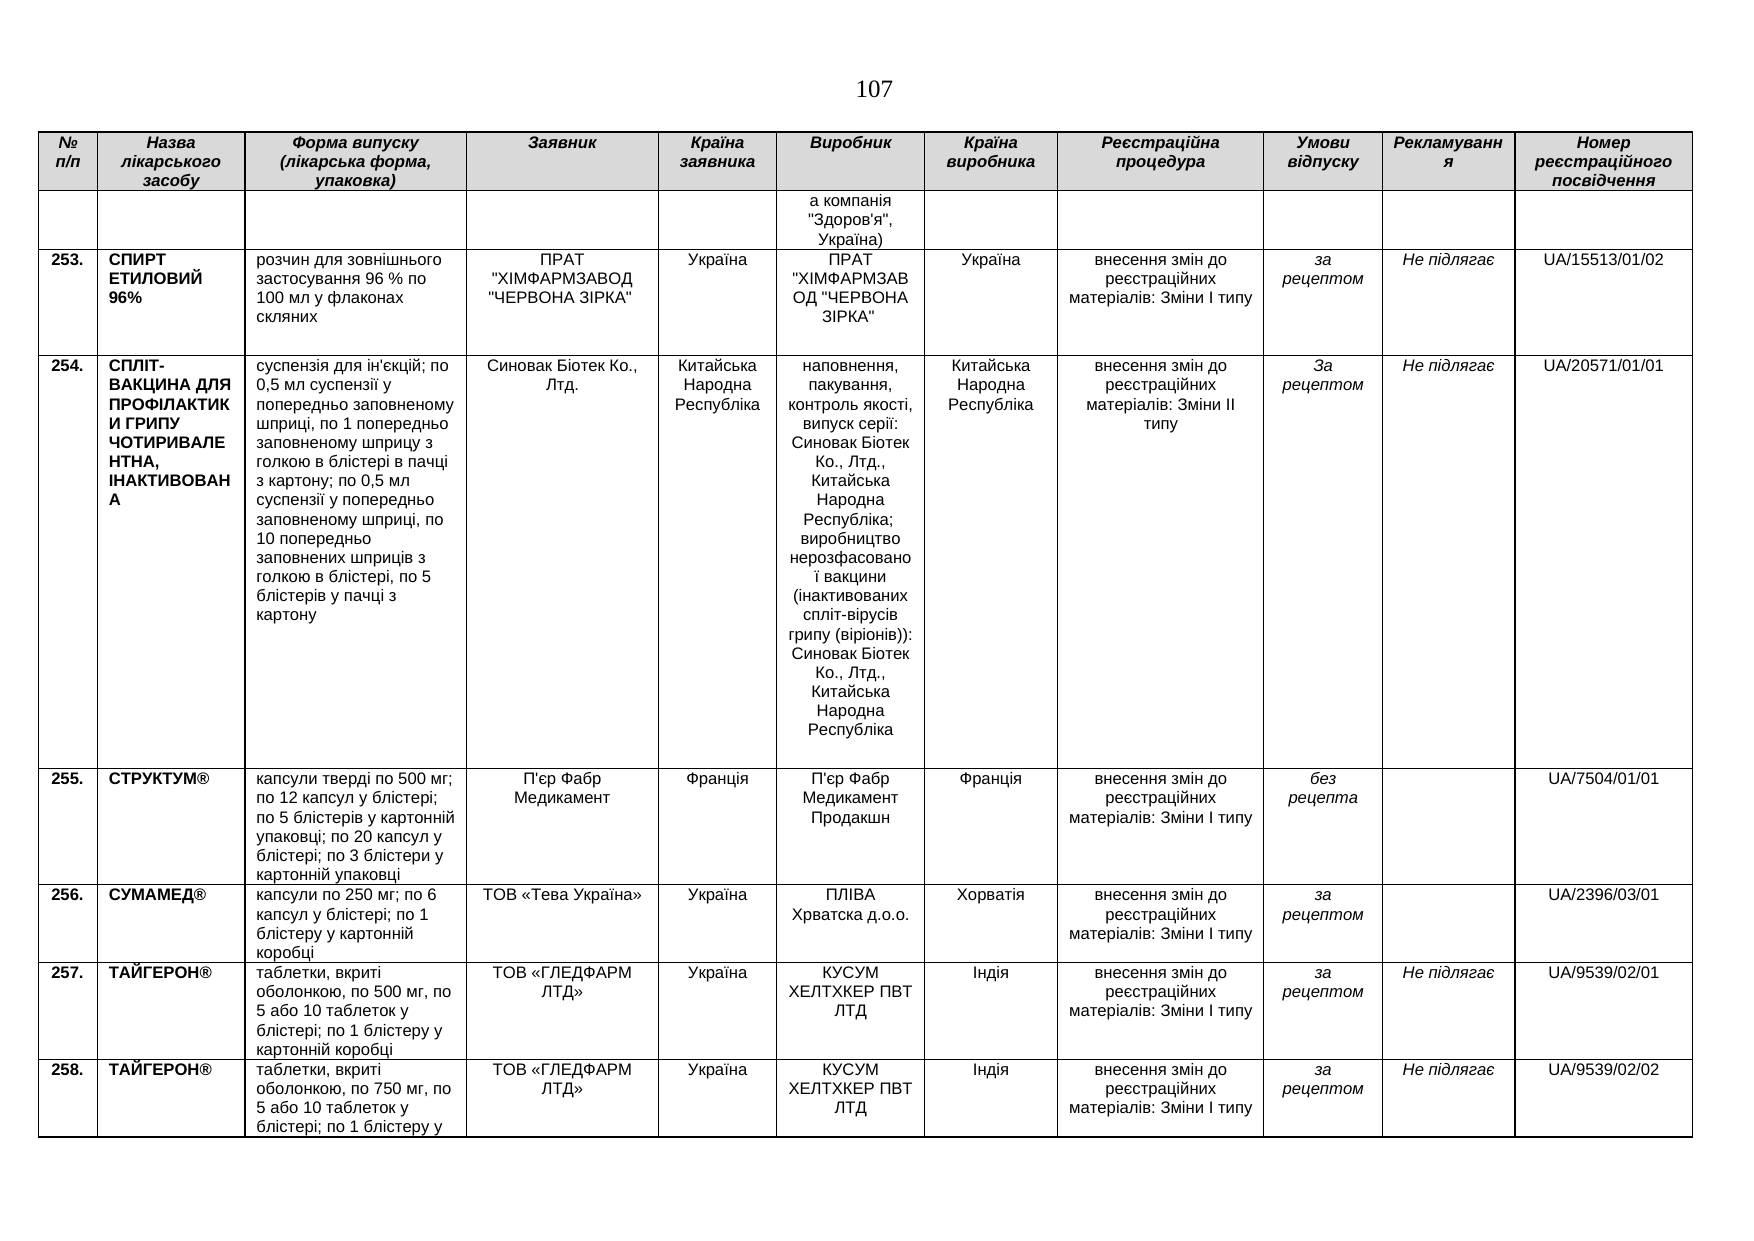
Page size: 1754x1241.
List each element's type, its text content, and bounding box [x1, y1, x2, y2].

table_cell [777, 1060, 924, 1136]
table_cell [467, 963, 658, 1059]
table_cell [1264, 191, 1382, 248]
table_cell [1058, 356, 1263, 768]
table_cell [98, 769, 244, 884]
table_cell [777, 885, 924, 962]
table_header Заявник [467, 133, 658, 190]
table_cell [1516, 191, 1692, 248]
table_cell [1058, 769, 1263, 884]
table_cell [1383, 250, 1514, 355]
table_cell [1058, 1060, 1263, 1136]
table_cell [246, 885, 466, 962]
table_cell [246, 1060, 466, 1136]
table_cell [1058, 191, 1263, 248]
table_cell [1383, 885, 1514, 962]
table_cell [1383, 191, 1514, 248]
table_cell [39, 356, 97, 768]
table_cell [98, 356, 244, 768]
table_header Назва лікарського засобу [98, 133, 244, 190]
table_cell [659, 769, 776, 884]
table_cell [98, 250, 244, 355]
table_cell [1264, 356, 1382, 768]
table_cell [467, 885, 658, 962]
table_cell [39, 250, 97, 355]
table_header Реєстраційна процедура [1058, 133, 1263, 190]
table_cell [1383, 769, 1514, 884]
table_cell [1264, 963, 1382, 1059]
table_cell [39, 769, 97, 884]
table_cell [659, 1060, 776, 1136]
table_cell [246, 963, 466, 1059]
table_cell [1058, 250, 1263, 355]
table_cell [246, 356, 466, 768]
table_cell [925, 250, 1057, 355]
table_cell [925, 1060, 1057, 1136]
table_header № п/п [39, 133, 97, 190]
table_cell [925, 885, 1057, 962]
table_header Виробник [777, 133, 924, 190]
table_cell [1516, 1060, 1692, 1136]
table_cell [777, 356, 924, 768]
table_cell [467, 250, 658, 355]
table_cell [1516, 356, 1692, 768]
table_header Форма випуску (лікарська форма, упаковка) [246, 133, 466, 190]
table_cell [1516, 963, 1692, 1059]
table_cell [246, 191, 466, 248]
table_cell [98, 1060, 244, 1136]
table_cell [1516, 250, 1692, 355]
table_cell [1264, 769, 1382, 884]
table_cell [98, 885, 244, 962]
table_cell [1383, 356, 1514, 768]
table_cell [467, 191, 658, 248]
table_header Умови відпуску [1264, 133, 1382, 190]
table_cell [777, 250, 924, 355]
table_header Рекламування [1383, 133, 1514, 190]
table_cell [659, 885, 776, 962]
table_header Країна виробника [925, 133, 1057, 190]
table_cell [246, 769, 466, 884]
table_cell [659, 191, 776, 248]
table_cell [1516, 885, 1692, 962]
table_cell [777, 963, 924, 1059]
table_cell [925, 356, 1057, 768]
table_header Країна заявника [659, 133, 776, 190]
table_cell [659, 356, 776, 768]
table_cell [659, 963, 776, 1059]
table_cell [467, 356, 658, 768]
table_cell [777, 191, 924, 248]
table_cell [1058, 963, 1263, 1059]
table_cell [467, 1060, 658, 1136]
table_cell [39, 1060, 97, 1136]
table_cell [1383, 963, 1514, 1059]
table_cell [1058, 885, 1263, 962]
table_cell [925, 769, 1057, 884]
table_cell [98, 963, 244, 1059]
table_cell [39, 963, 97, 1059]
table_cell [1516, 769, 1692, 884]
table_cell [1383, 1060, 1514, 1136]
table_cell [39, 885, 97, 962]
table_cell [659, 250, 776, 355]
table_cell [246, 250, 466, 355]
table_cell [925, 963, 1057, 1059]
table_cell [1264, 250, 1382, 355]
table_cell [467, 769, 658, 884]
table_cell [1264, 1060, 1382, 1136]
table_header Номер реєстраційного посвідчення [1516, 133, 1692, 190]
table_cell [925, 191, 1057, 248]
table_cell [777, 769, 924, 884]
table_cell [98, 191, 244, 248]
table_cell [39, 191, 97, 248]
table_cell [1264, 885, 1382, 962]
